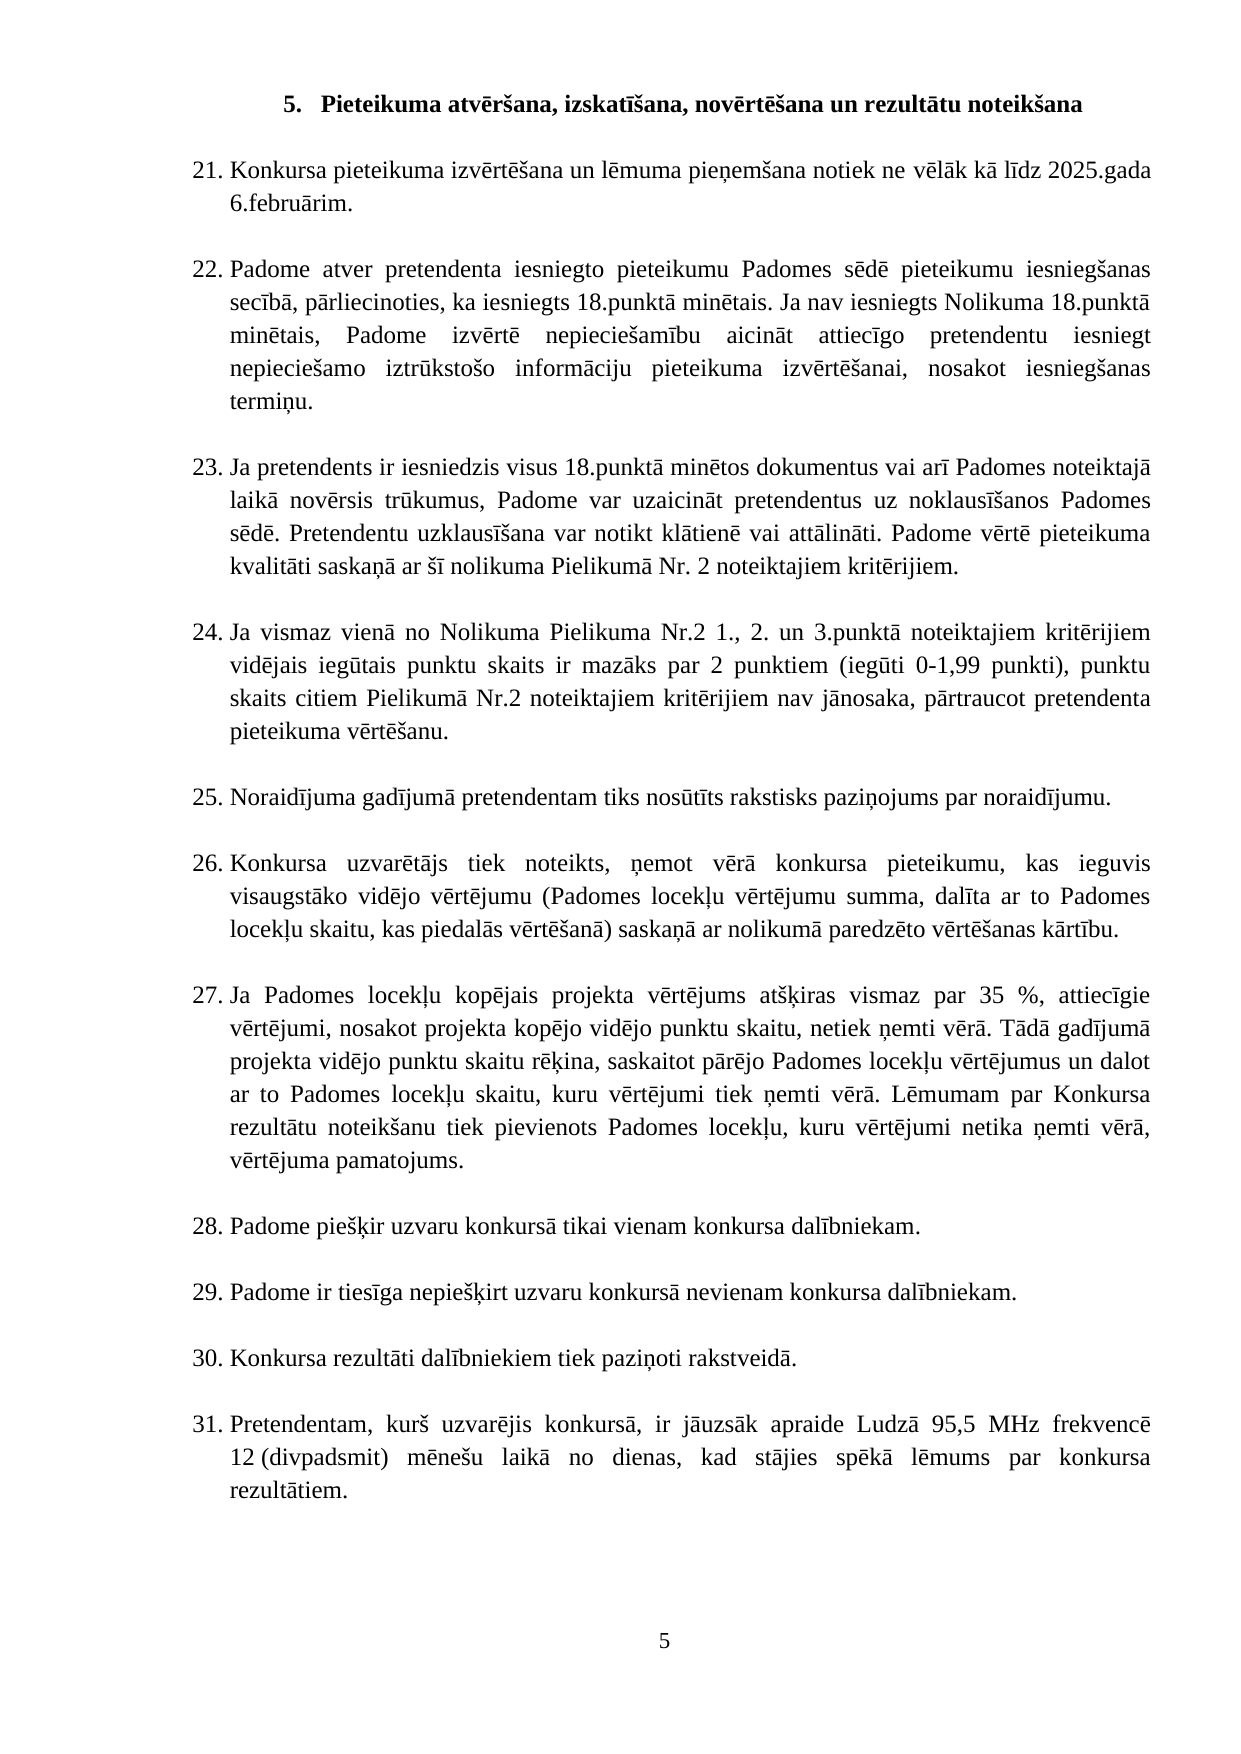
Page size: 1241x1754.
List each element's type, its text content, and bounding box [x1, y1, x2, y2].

list Ja pretendents ir iesniedzis visus 18.punktā minētos dokumentus vai arī Padomes noteiktajā laikā novērsis trūkumus, Padome var uzaicināt pretendentus uz noklausīšanos Padomes sēdē. Pretendentu uzklausīšana var notikt klātienē vai attālināti. Padome vērtē pieteikuma kvalitāti saskaņā ar šī nolikuma Pielikumā Nr. 2 noteiktajiem kritērijiem. [192, 452, 1152, 580]
list Padome piešķir uzvaru konkursā tikai vienam konkursa dalībniekam. [192, 1211, 1152, 1240]
list Padome ir tiesīga nepiešķirt uzvaru konkursā nevienam konkursa dalībniekam. [192, 1277, 1152, 1306]
list Ja vismaz vienā no Nolikuma Pielikuma Nr.2 1., 2. un 3.punktā noteiktajiem kritērijiem vidējais iegūtais punktu skaits ir mazāks par 2 punktiem (iegūti 0-1,99 punkti), punktu skaits citiem Pielikumā Nr.2 noteiktajiem kritērijiem nav jānosaka, pārtraucot pretendenta pieteikuma vērtēšanu. [192, 617, 1152, 745]
list Pretendentam, kurš uzvarējis konkursā, ir jāuzsāk apraide Ludzā 95,5 MHz frekvencē 12 (divpadsmit) mēnešu laikā no dienas, kad stājies spēkā lēmums par konkursa rezultātiem. [192, 1409, 1152, 1504]
list Konkursa pieteikuma izvērtēšana un lēmuma pieņemšana notiek ne vēlāk kā līdz 2025.gada 6.februārim. [192, 155, 1152, 216]
list Noraidījuma gadījumā pretendentam tiks nosūtīts rakstisks paziņojums par noraidījumu. [192, 782, 1152, 811]
list Ja Padomes locekļu kopējais projekta vērtējums atšķiras vismaz par 35 %, attiecīgie vērtējumi, nosakot projekta kopējo vidējo punktu skaitu, netiek ņemti vērā. Tādā gadījumā projekta vidējo punktu skaitu rēķina, saskaitot pārējo Padomes locekļu vērtējumus un dalot ar to Padomes locekļu skaitu, kuru vērtējumi tiek ņemti vērā. Lēmumam par Konkursa rezultātu noteikšanu tiek pievienots Padomes locekļu, kuru vērtējumi netika ņemti vērā, vērtējuma pamatojums. [192, 980, 1152, 1174]
list Konkursa uzvarētājs tiek noteikts, ņemot vērā konkursa pieteikumu, kas ieguvis visaugstāko vidējo vērtējumu (Padomes locekļu vērtējumu summa, dalīta ar to Padomes locekļu skaitu, kas piedalās vērtēšanā) saskaņā ar nolikumā paredzēto vērtēšanas kārtību. [192, 848, 1152, 943]
list Konkursa rezultāti dalībniekiem tiek paziņoti rakstveidā. [192, 1343, 1152, 1372]
list Pieteikuma atvēršana, izskatīšana, novērtēšana un rezultātu noteikšana [215, 89, 1152, 117]
list Padome atver pretendenta iesniegto pieteikumu Padomes sēdē pieteikumu iesniegšanas secībā, pārliecinoties, ka iesniegts 18.punktā minētais. Ja nav iesniegts Nolikuma 18.punktā minētais, Padome izvērtē nepieciešamību aicināt attiecīgo pretendentu iesniegt nepieciešamo iztrūkstošo informāciju pieteikuma izvērtēšanai, nosakot iesniegšanas termiņu. [192, 254, 1152, 414]
